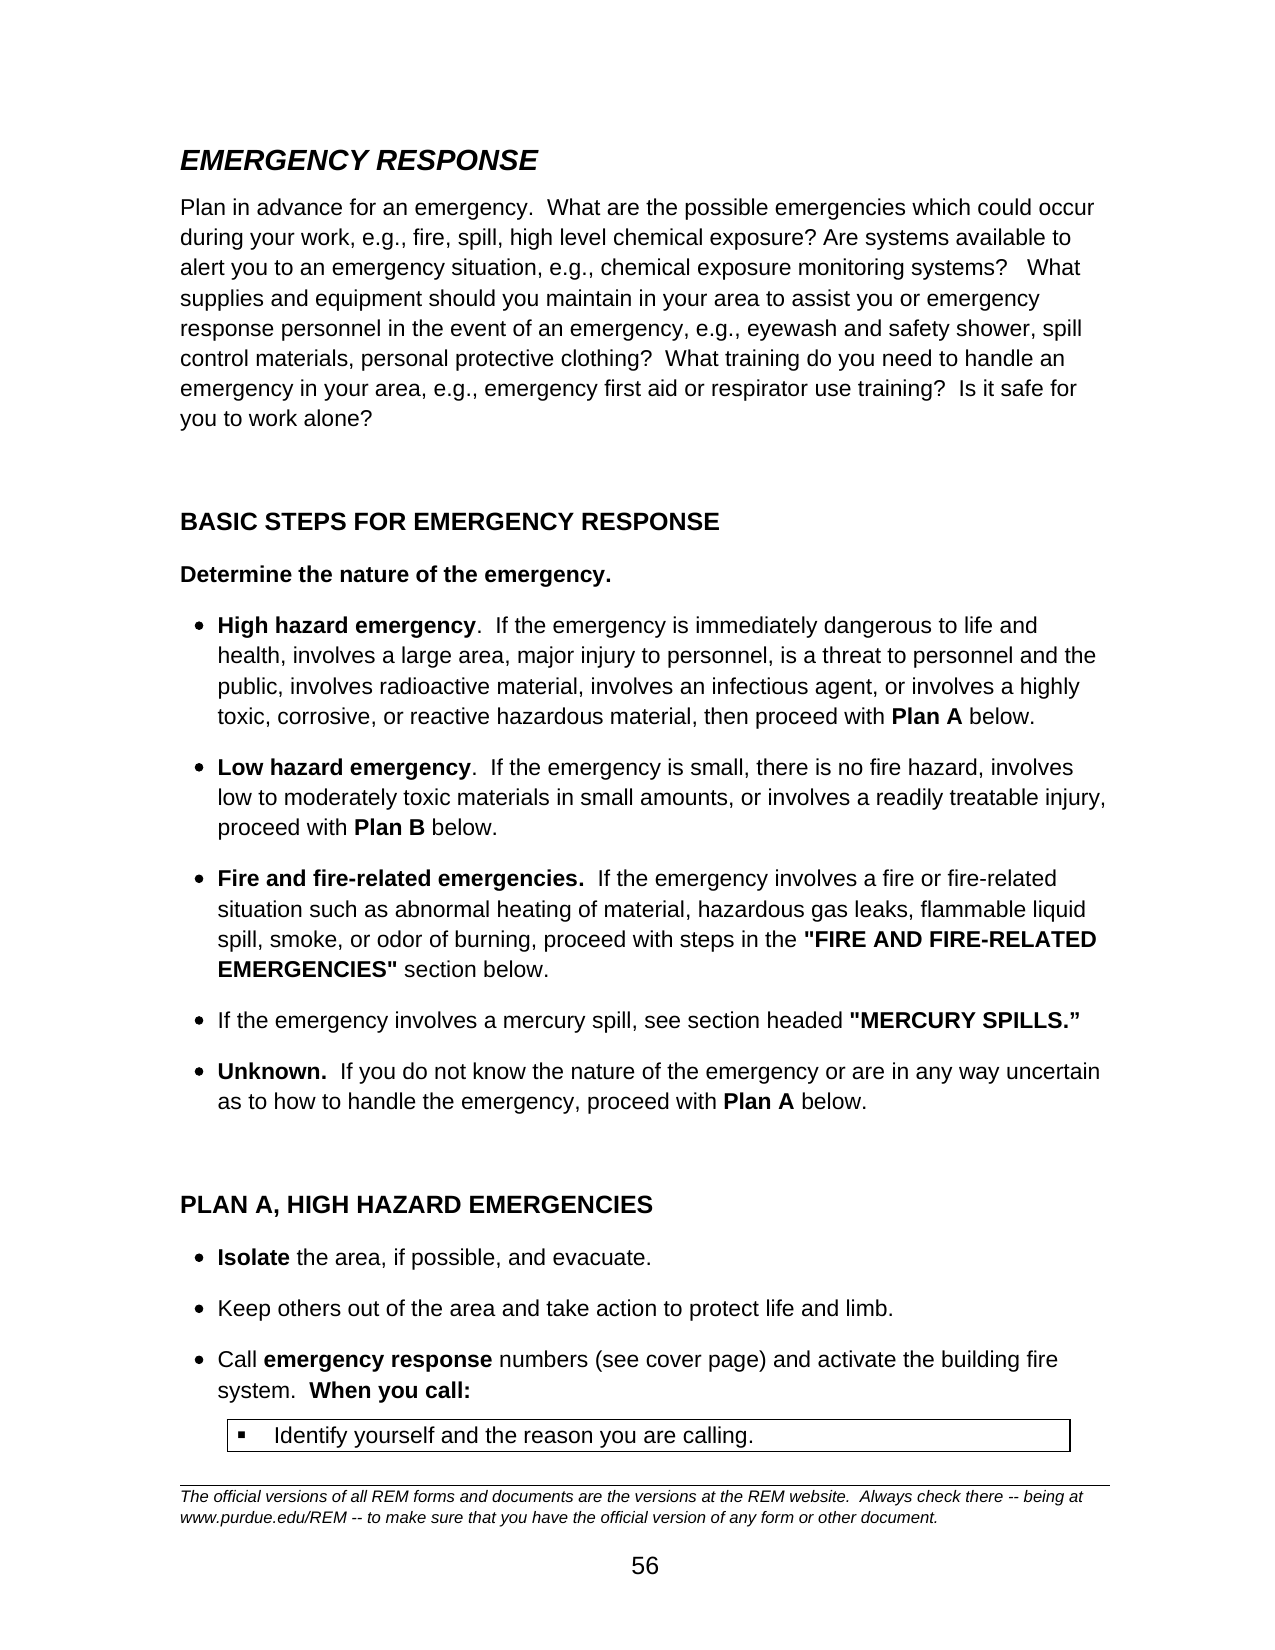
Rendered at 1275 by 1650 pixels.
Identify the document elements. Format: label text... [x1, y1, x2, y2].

list High hazard emergency. If the emergency is immediately dangerous to life and health, involves a large area, major injury to personnel, is a threat to personnel and the public, involves radioactive material, involves an infectious agent, or involves a highly toxic, corrosive, or reactive hazardous material, then proceed with Plan A below. [195, 612, 1110, 729]
subtitle BASIC STEPS FOR EMERGENCY RESPONSE [180, 507, 1110, 536]
list Identify yourself and the reason you are calling. [228, 1420, 1069, 1451]
list Keep others out of the area and take action to protect life and limb. [195, 1295, 1110, 1322]
list Low hazard emergency. If the emergency is small, there is no fire hazard, involves low to moderately toxic materials in small amounts, or involves a readily treatable injury, proceed with Plan B below. [195, 754, 1110, 841]
list Isolate the area, if possible, and evacuate. [195, 1244, 1110, 1271]
subtitle EMERGENCY RESPONSE [180, 143, 1110, 176]
list If the emergency involves a mercury spill, see section headed "MERCURY SPILLS.” [195, 1007, 1110, 1033]
list Unknown. If you do not know the nature of the emergency or are in any way uncertain as to how to handle the emergency, proceed with Plan A below. [195, 1058, 1110, 1115]
text Determine the nature of the emergency. [180, 561, 1110, 588]
list Fire and fire-related emergencies. If the emergency involves a fire or fire-related situation such as abnormal heating of material, hazardous gas leaks, flammable liquid spill, smoke, or odor of burning, proceed with steps in the "FIRE AND FIRE-RELATED EMERGENCIES" section below. [195, 865, 1110, 982]
subtitle PLAN A, HIGH HAZARD EMERGENCIES [180, 1190, 1110, 1219]
list Call emergency response numbers (see cover page) and activate the building fire system. When you call: [195, 1346, 1110, 1403]
text Plan in advance for an emergency. What are the possible emergencies which could occur during your work, e.g., fire, spill, high level chemical exposure? Are systems available to alert you to an emergency situation, e.g., chemical exposure monitoring systems? What supplies and equipment should you maintain in your area to assist you or emergency response personnel in the event of an emergency, e.g., eyewash and safety shower, spill control materials, personal protective clothing? What training do you need to handle an emergency in your area, e.g., emergency first aid or respirator use training? Is it safe for you to work alone? [180, 194, 1110, 432]
